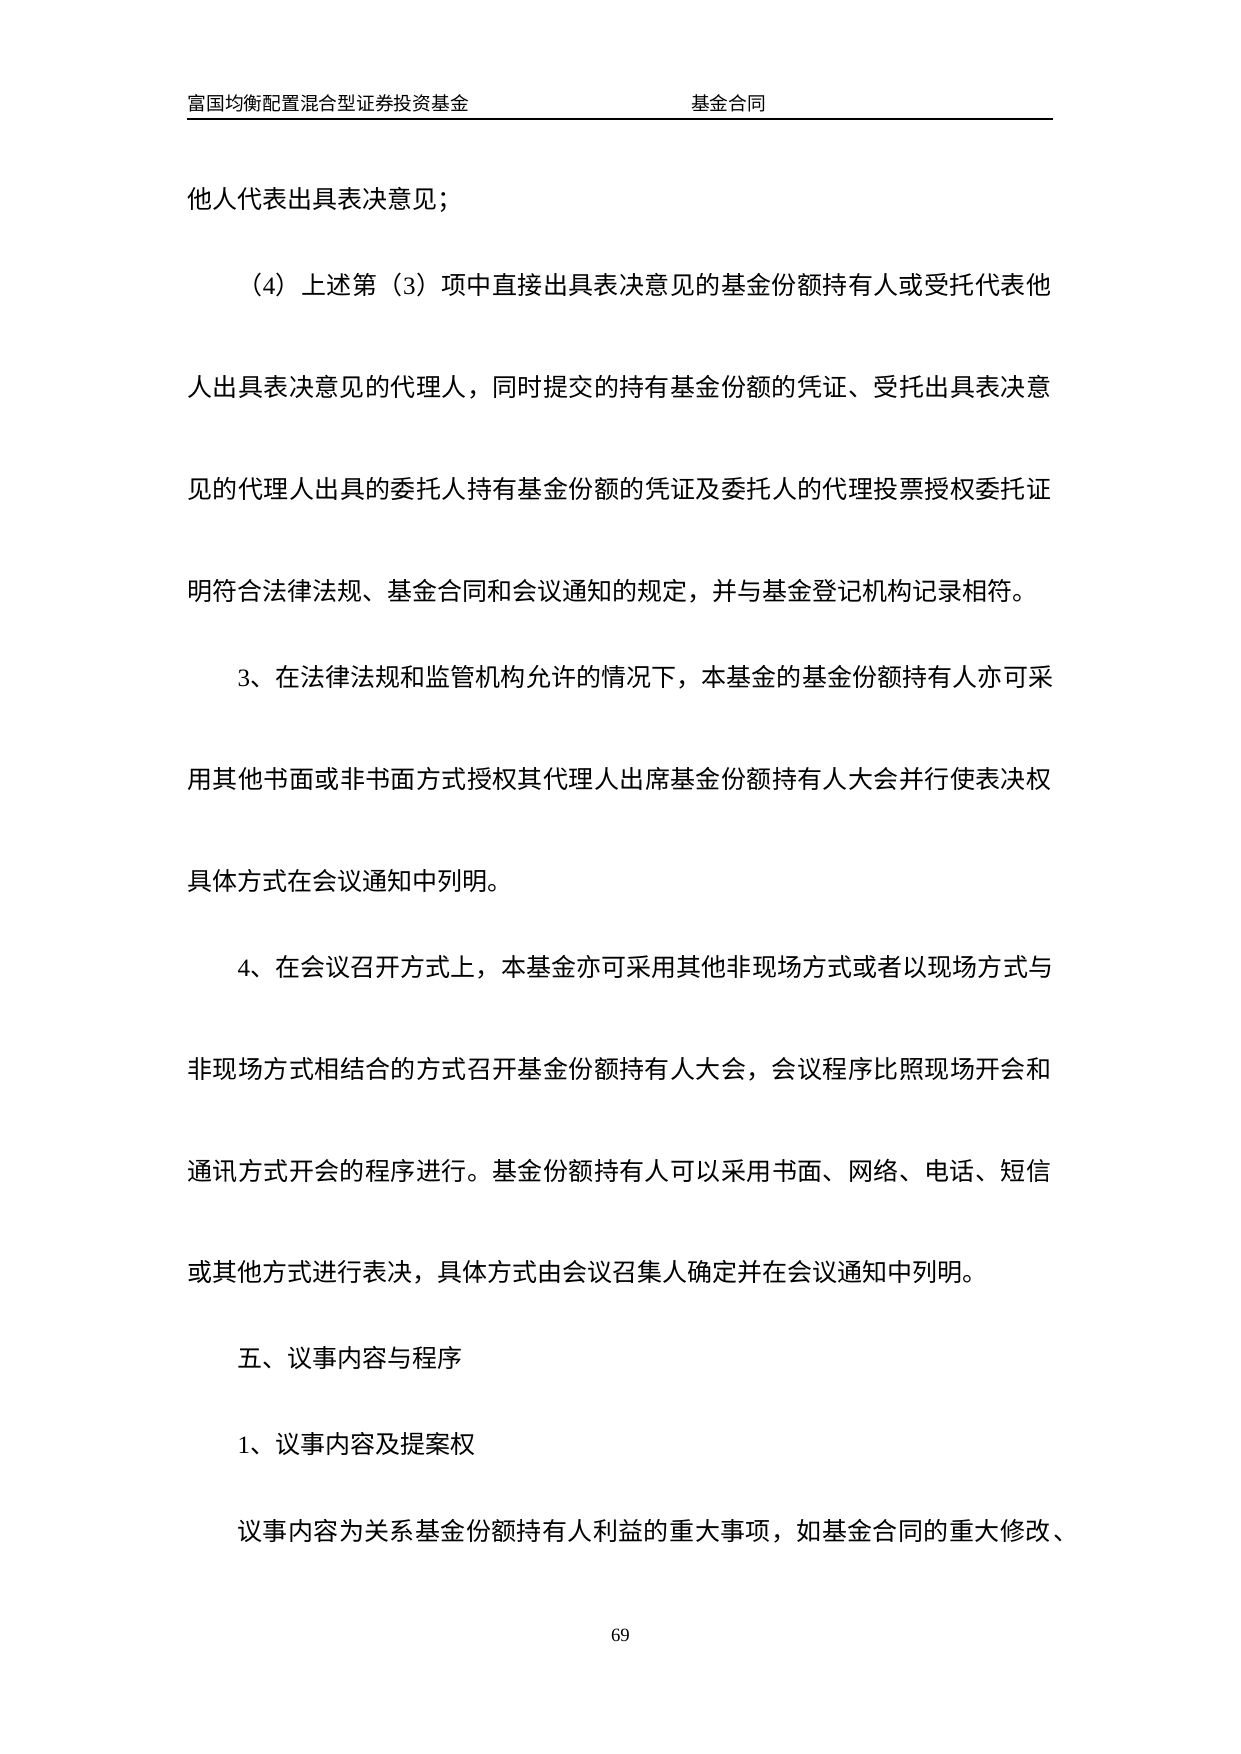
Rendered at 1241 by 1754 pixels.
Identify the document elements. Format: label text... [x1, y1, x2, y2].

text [187, 1495, 1053, 1563]
text 1、议事内容及提案权 [187, 1409, 1053, 1477]
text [187, 164, 1053, 232]
text 4、在会议召开方式上，本基金亦可采用其他非现场方式或者以现场方式与非现场方式相结合的方式召开基金份额持有人大会，会议程序比照现场开会和通讯方式开会的程序进行。基金份额持有人可以采用书面、网络、电话、短信或其他方式进行表决，具体方式由会议召集人确定并在会议通知中列明。 [187, 931, 1053, 1305]
text 3、在法律法规和监管机构允许的情况下，本基金的基金份额持有人亦可采用其他书面或非书面方式授权其代理人出席基金份额持有人大会并行使表决权，具体方式在会议通知中列明。 [187, 642, 1053, 913]
text 五、议事内容与程序 [187, 1323, 1053, 1391]
text （4）上述第（3）项中直接出具表决意见的基金份额持有人或受托代表他人出具表决意见的代理人，同时提交的持有基金份额的凭证、受托出具表决意见的代理人出具的委托人持有基金份额的凭证及委托人的代理投票授权委托证明符合法律法规、基金合同和会议通知的规定，并与基金登记机构记录相符。 [187, 250, 1053, 623]
